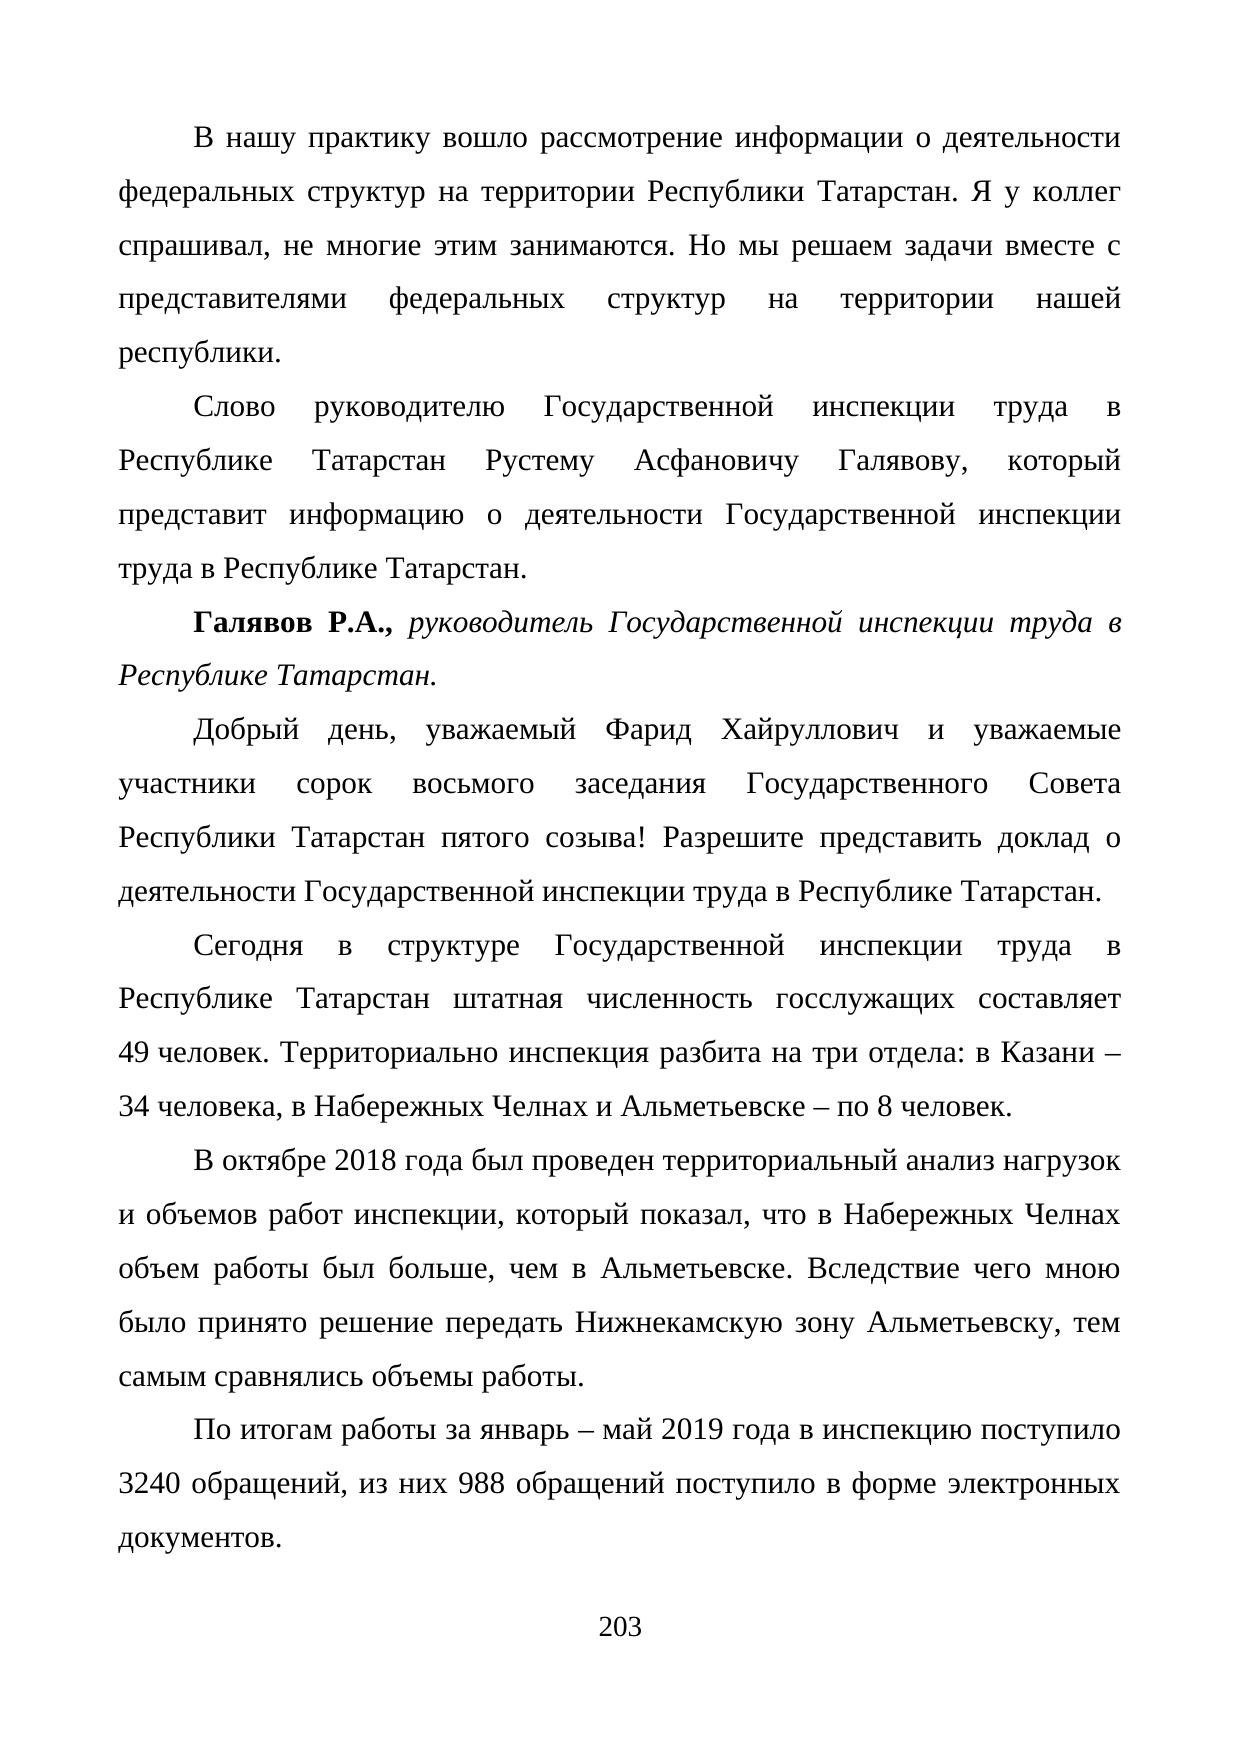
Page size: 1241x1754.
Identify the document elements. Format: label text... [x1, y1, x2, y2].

text По итогам работы за январь – май 2019 года в инспекцию поступило 3240 обращений, из них 988 обращений поступило в форме электронных документов. [118, 1411, 1122, 1554]
text Слово руководителю Государственной инспекции труда в Республике Татарстан Рустему Асфановичу Галявову, который представит информацию о деятельности Государственной инспекции труда в Республике Татарстан. [118, 387, 1122, 585]
text В нашу практику вошло рассмотрение информации о деятельности федеральных структур на территории Республики Татарстан. Я у коллег спрашивал, не многие этим занимаются. Но мы решаем задачи вместе с представителями федеральных структур на территории нашей республики. [118, 118, 1122, 369]
text Добрый день, уважаемый Фарид Хайруллович и уважаемые участники сорок восьмого заседания Государственного Совета Республики Татарстан пятого созыва! Разрешите представить доклад о деятельности Государственной инспекции труда в Республике Татарстан. [118, 711, 1122, 908]
text Галявов Р.А., руководитель Государственной инспекции труда в Республике Татарстан. [118, 603, 1122, 693]
text Сегодня в структуре Государственной инспекции труда в Республике Татарстан штатная численность госслужащих составляет 49 человек. Территориально инспекция разбита на три отдела: в Казани – 34 человека, в Набережных Челнах и Альметьевске – по 8 человек. [118, 926, 1122, 1123]
text В октябре 2018 года был проведен территориальный анализ нагрузок и объемов работ инспекции, который показал, что в Набережных Челнах объем работы был больше, чем в Альметьевске. Вследствие чего мною было принято решение передать Нижнекамскую зону Альметьевску, тем самым сравнялись объемы работы. [118, 1141, 1122, 1393]
